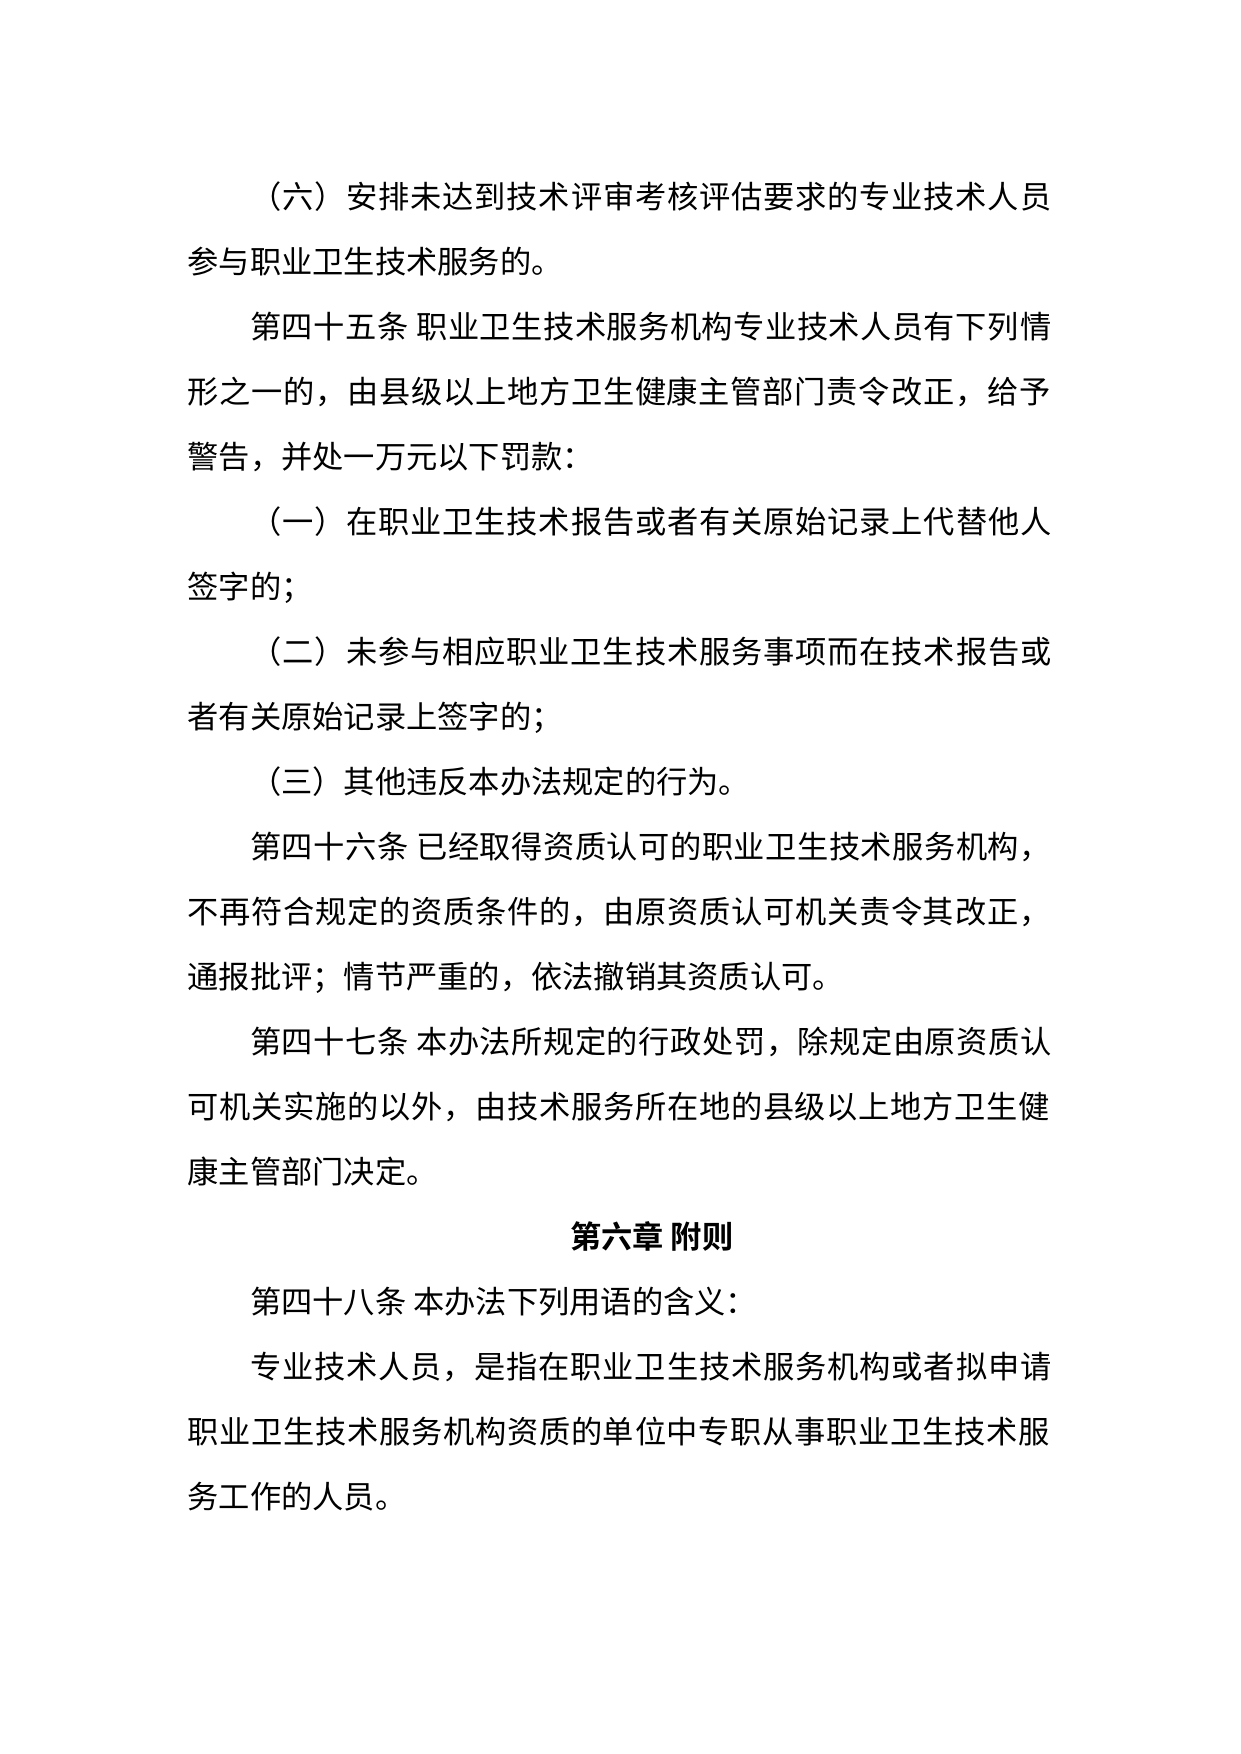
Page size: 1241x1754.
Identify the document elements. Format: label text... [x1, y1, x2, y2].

text 第四十八条 本办法下列用语的含义： [187, 1267, 1053, 1332]
text 第六章 附则 [187, 1202, 1053, 1267]
text 第四十六条 已经取得资质认可的职业卫生技术服务机构，不再符合规定的资质条件的，由原资质认可机关责令其改正，通报批评；情节严重的，依法撤销其资质认可。 [187, 812, 1053, 1007]
text 第四十七条 本办法所规定的行政处罚，除规定由原资质认可机关实施的以外，由技术服务所在地的县级以上地方卫生健康主管部门决定。 [187, 1007, 1053, 1202]
text （三）其他违反本办法规定的行为。 [187, 747, 1053, 812]
text （六）安排未达到技术评审考核评估要求的专业技术人员参与职业卫生技术服务的。 [187, 162, 1053, 292]
text 专业技术人员，是指在职业卫生技术服务机构或者拟申请职业卫生技术服务机构资质的单位中专职从事职业卫生技术服务工作的人员。 [187, 1332, 1053, 1527]
text （二）未参与相应职业卫生技术服务事项而在技术报告或者有关原始记录上签字的； [187, 617, 1053, 747]
text （一）在职业卫生技术报告或者有关原始记录上代替他人签字的； [187, 487, 1053, 617]
text 第四十五条 职业卫生技术服务机构专业技术人员有下列情形之一的，由县级以上地方卫生健康主管部门责令改正，给予警告，并处一万元以下罚款： [187, 292, 1053, 487]
